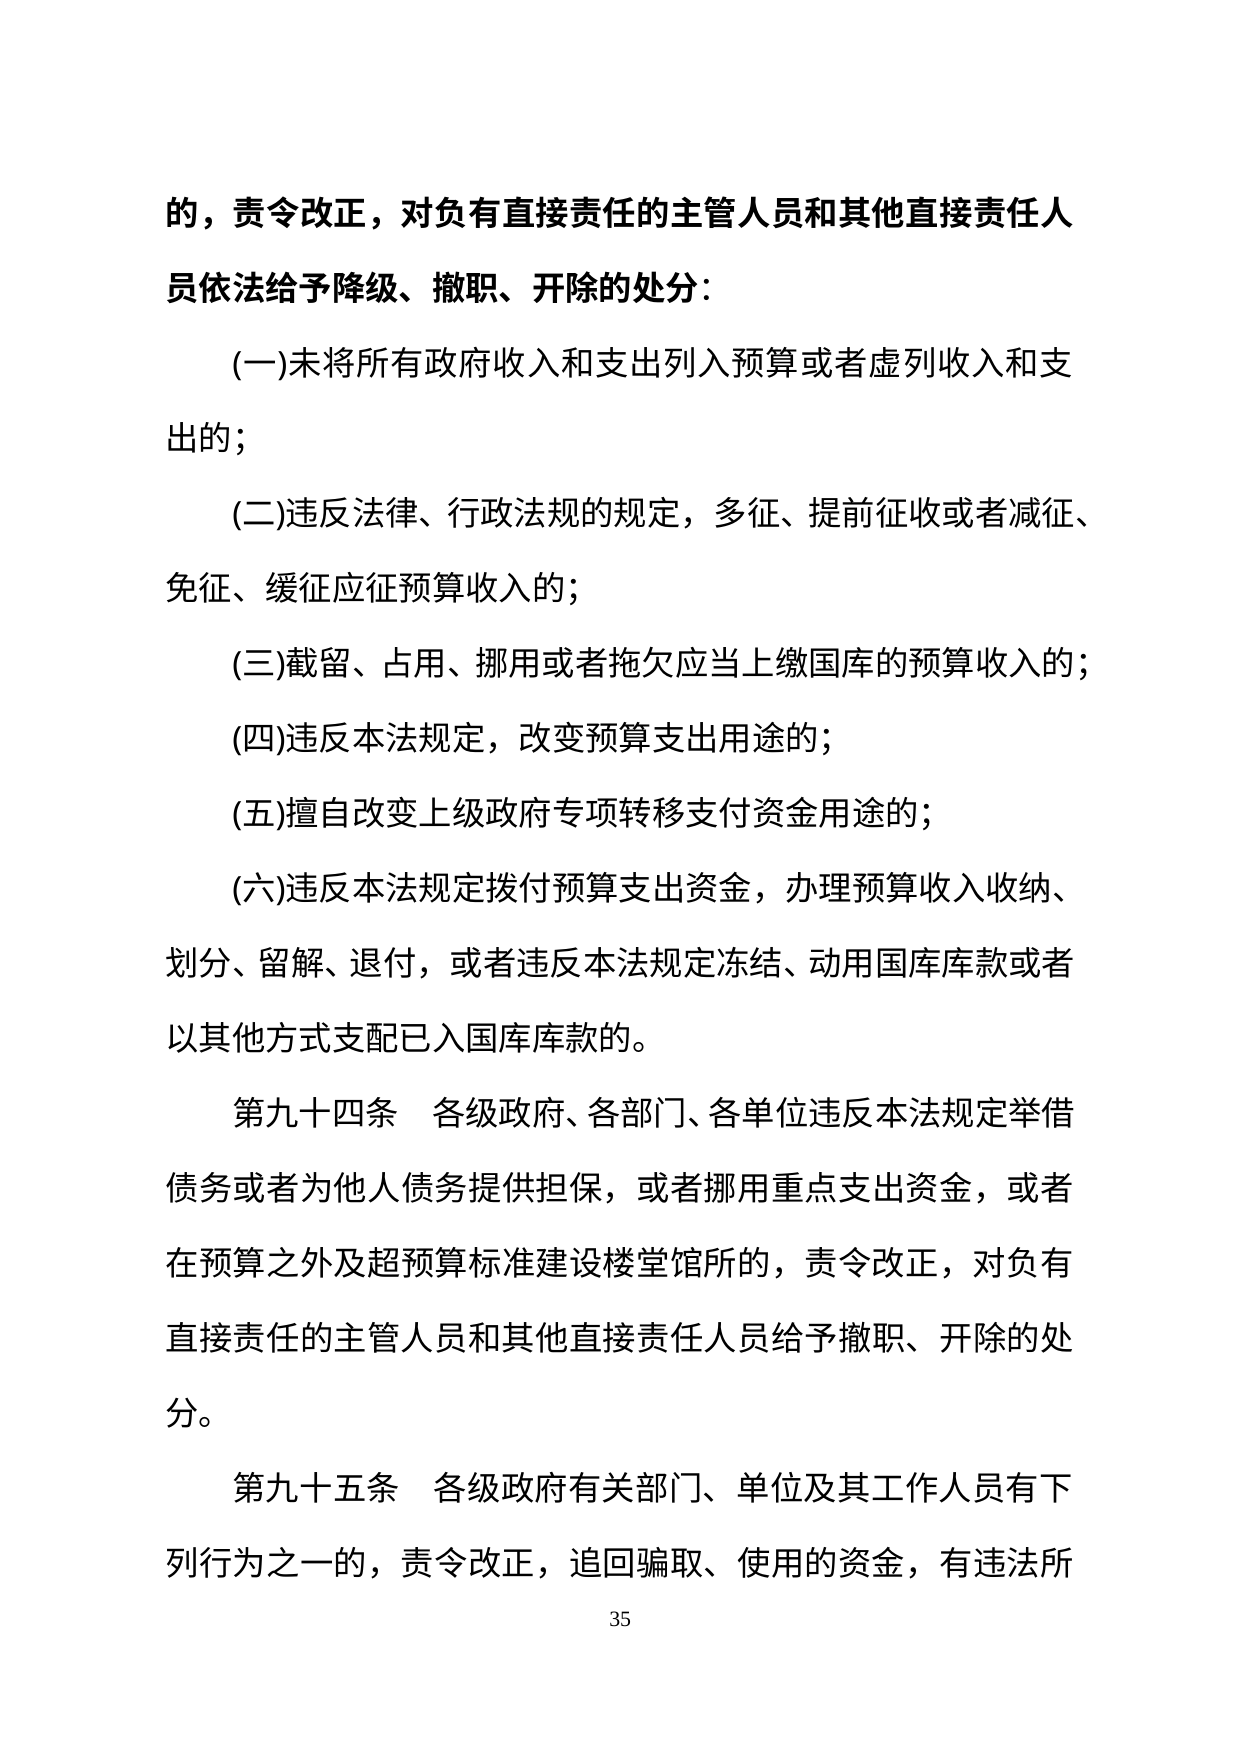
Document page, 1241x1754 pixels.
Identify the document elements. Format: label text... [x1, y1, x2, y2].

text (四)违反规定设立政府性基金项目和其他财政收入项目的； [165, 173, 1075, 248]
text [165, 1523, 1075, 1598]
text (一)未将所有政府收入和支出列入预算或者虚列收入和支出的； [165, 698, 1075, 848]
text (三)截留、占用、挪用或者拖欠应当上缴国库的预算收入的； [165, 998, 1075, 1148]
text (二)违反法律、行政法规的规定，多征、提前征收或者减征、免征、缓征应征预算收入的； [165, 848, 1075, 998]
text (六)违反本法规定拨付预算支出资金，办理预算收入收纳、划分、留解、退付，或者违反本法规定冻结、动用国库库款或者以其他方式支配已入国库库款的。 [165, 1298, 1075, 1523]
text (五)擅自改变上级政府专项转移支付资金用途的； [165, 1223, 1075, 1298]
text (六)违反本法规定开设财政专户的。 [165, 398, 1075, 473]
text (五)违反法律、法规规定使用预算预备费、预算周转金、预算稳定调节基金、超收收入的； [165, 248, 1075, 398]
text 第九十三条 各级政府及有关部门、单位有下列行为之一的，责令改正，对负有直接责任的主管人员和其他直接责任人员依法给予降级、撤职、开除的处分： [165, 473, 1075, 698]
text (四)违反本法规定，改变预算支出用途的； [165, 1148, 1075, 1223]
